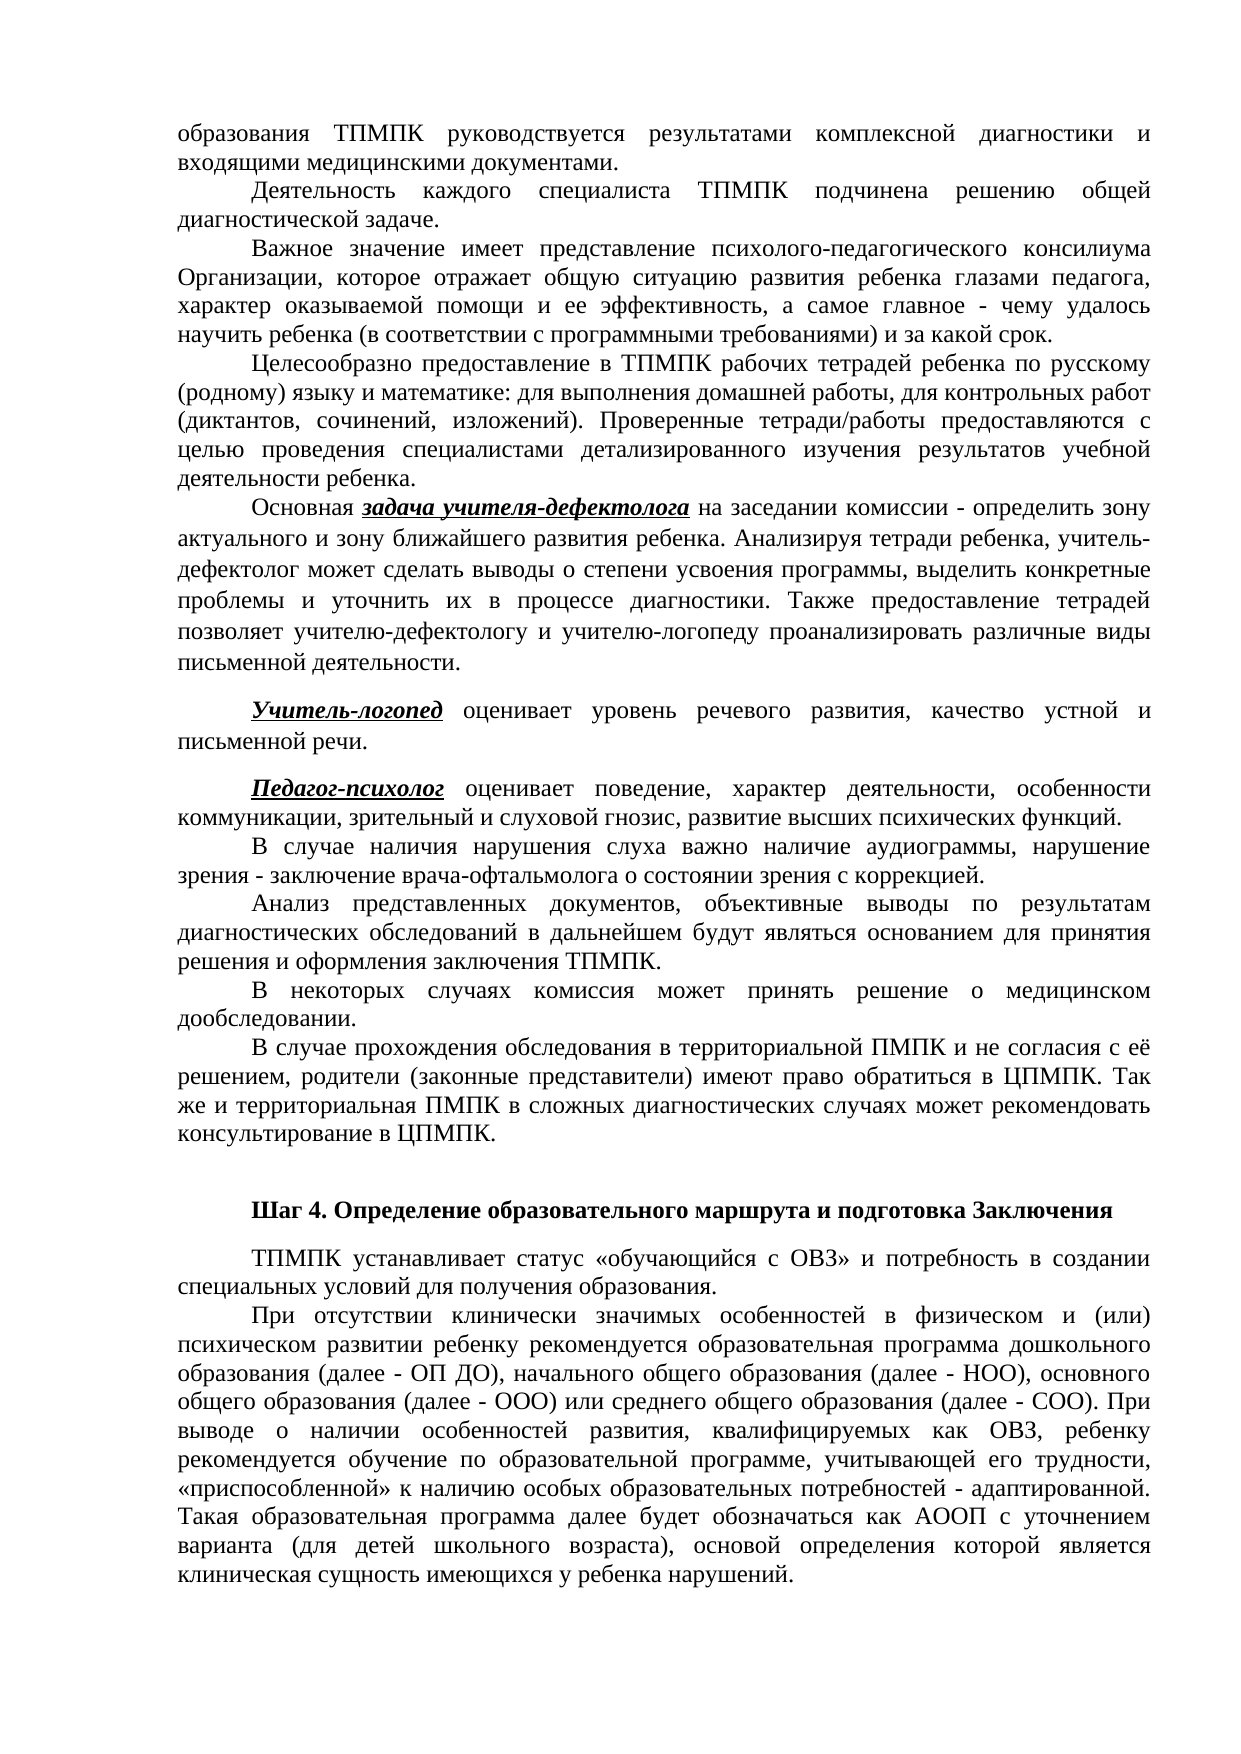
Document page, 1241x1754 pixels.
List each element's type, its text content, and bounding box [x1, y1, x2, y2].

text В случае наличия нарушения слуха важно наличие аудиограммы, нарушение зрения - заключение врача-офтальмолога о состоянии зрения с коррекцией. [177, 831, 1152, 888]
text Важное значение имеет представление психолого-педагогического консилиума Организации, которое отражает общую ситуацию развития ребенка глазами педагога, характер оказываемой помощи и ее эффективность, а самое главное - чему удалось научить ребенка (в соответствии с программными требованиями) и за какой срок. [177, 233, 1152, 348]
text ТПМПК устанавливает статус «обучающийся с ОВЗ» и потребность в создании специальных условий для получения образования. [177, 1243, 1152, 1300]
text При отсутствии клинически значимых особенностей в физическом и (или) психическом развитии ребенку рекомендуется образовательная программа дошкольного образования (далее - ОП ДО), начального общего образования (далее - НОО), основного общего образования (далее - ООО) или среднего общего образования (далее - СОО). При выводе о наличии особенностей развития, квалифицируемых как ОВЗ, ребенку рекомендуется обучение по образовательной программе, учитывающей его трудности, «приспособленной» к наличию особых образовательных потребностей - адаптированной. Такая образовательная программа далее будет обозначаться как АООП с уточнением варианта (для детей школьного возраста), основой определения которой является клиническая сущность имеющихся у ребенка нарушений. [177, 1300, 1152, 1588]
text В некоторых случаях комиссия может принять решение о медицинском дообследовании. [177, 975, 1152, 1032]
text Анализ представленных документов, объективные выводы по результатам диагностических обследований в дальнейшем будут являться основанием для принятия решения и оформления заключения ТПМПК. [177, 888, 1152, 975]
text В случае прохождения обследования в территориальной ПМПК и не согласия с её решением, родители (законные представители) имеют право обратиться в ЦПМПК. Так же и территориальная ПМПК в сложных диагностических случаях может рекомендовать консультирование в ЦПМПК. [177, 1032, 1152, 1147]
text Целесообразно предоставление в ТПМПК рабочих тетрадей ребенка по русскому (родному) языку и математике: для выполнения домашней работы, для контрольных работ (диктантов, сочинений, изложений). Проверенные тетради/работы предоставляются с целью проведения специалистами детализированного изучения результатов учебной деятельности ребенка. [177, 348, 1152, 492]
text Шаг 4. Определение образовательного маршрута и подготовка Заключения [177, 1195, 1152, 1224]
text Деятельность каждого специалиста ТПМПК подчинена решению общей диагностической задаче. [177, 176, 1152, 233]
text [177, 118, 1152, 176]
text Основная задача учителя-дефектолога на заседании комиссии - определить зону актуального и зону ближайшего развития ребенка. Анализируя тетради ребенка, учитель-дефектолог может сделать выводы о степени усвоения программы, выделить конкретные проблемы и уточнить их в процессе диагностики. Также предоставление тетрадей позволяет учителю-дефектологу и учителю-логопеду проанализировать различные виды письменной деятельности. [177, 492, 1152, 676]
text Учитель-логопед оценивает уровень речевого развития, качество устной и письменной речи. [177, 695, 1152, 754]
text Педагог-психолог оценивает поведение, характер деятельности, особенности коммуникации, зрительный и слуховой гнозис, развитие высших психических функций. [177, 773, 1152, 831]
